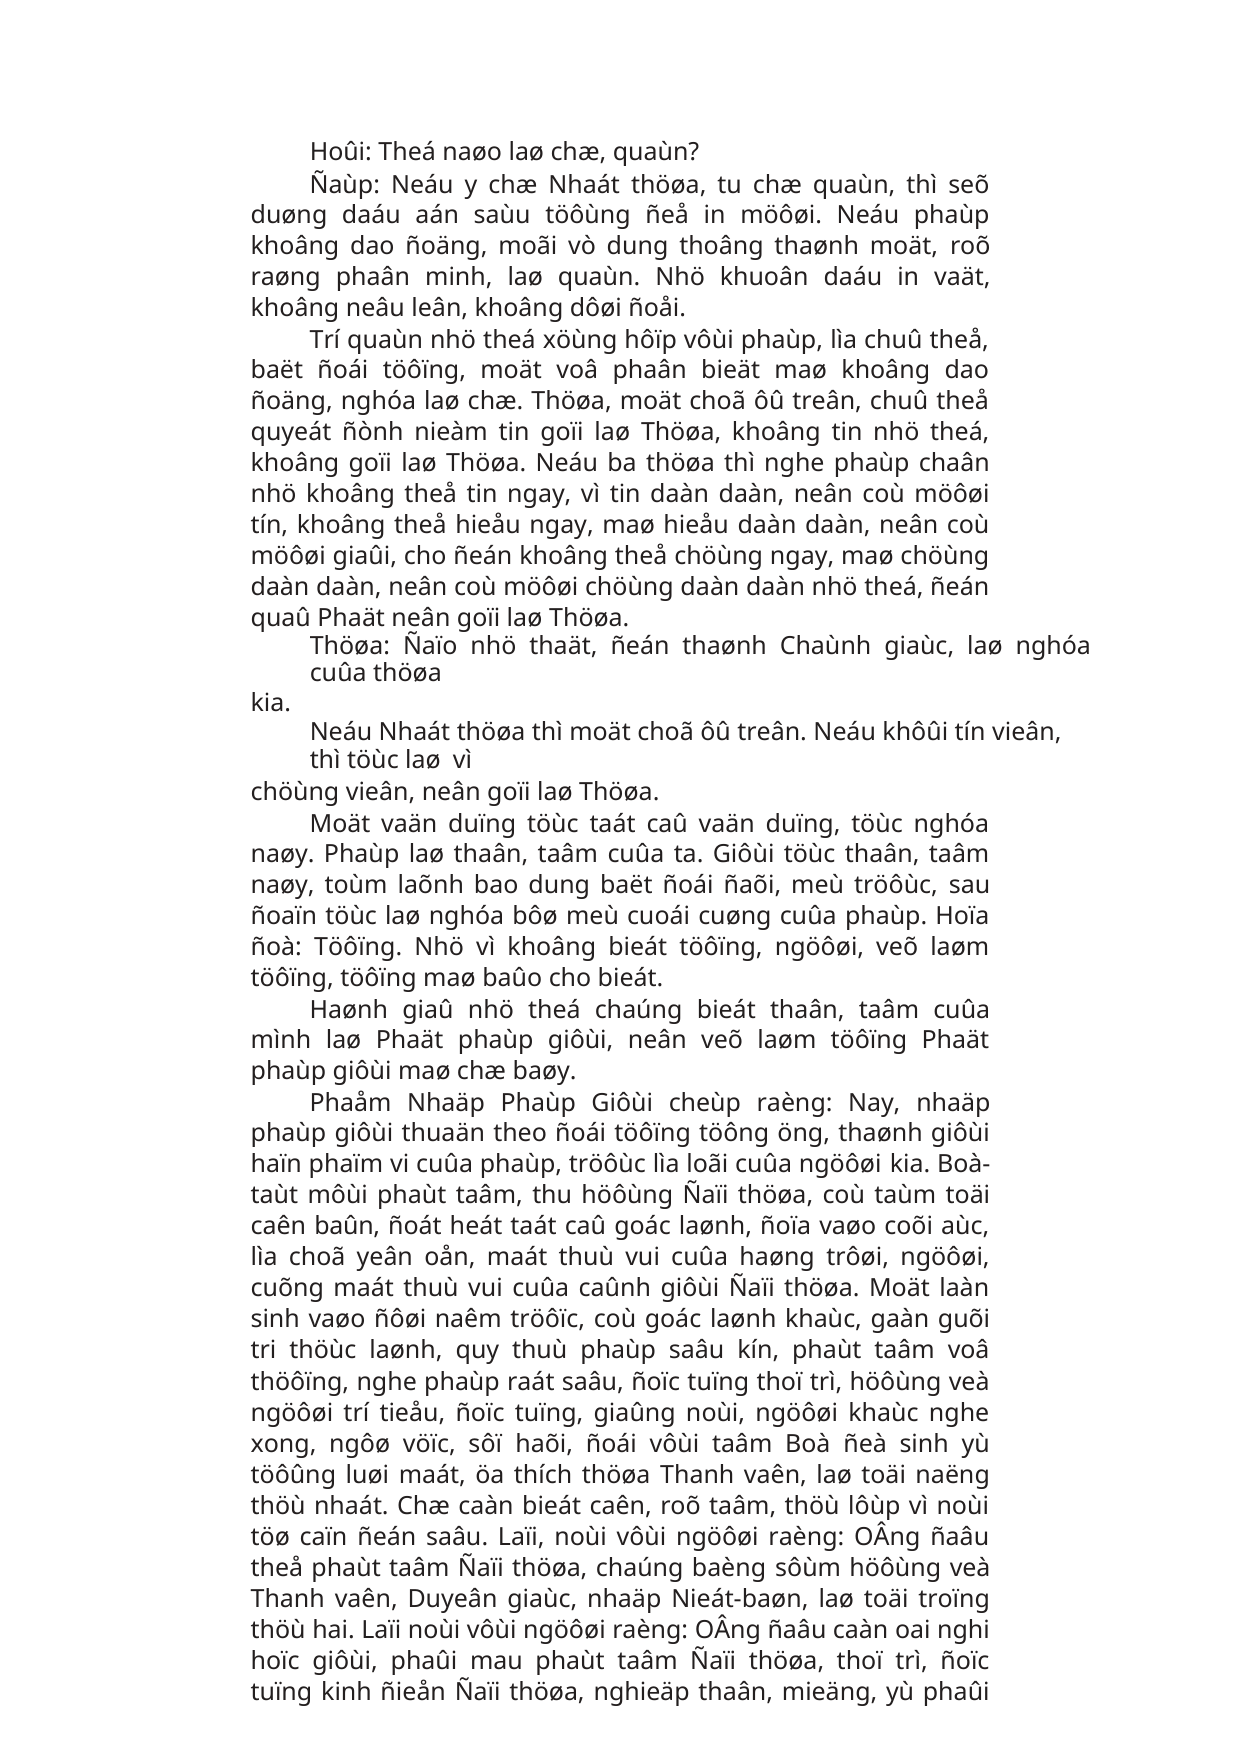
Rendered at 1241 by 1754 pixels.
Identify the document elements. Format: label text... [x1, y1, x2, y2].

text Trí quaùn nhö theá xöùng hôïp vôùi phaùp, lìa chuû theå, baët ñoái töôïng, moät voâ phaân bieät maø khoâng dao ñoäng, nghóa laø chæ. Thöøa, moät choã ôû treân, chuû theå quyeát ñònh nieàm tin goïi laø Thöøa, khoâng tin nhö theá, khoâng goïi laø Thöøa. Neáu ba thöøa thì nghe phaùp chaân nhö khoâng theå tin ngay, vì tin daàn daàn, neân coù möôøi tín, khoâng theå hieåu ngay, maø hieåu daàn daàn, neân coù möôøi giaûi, cho ñeán khoâng theå chöùng ngay, maø chöùng daàn daàn, neân coù möôøi chöùng daàn daàn nhö theá, ñeán quaû Phaät neân goïi laø Thöøa. [250, 323, 990, 634]
text Thöøa: Ñaïo nhö thaät, ñeán thaønh Chaùnh giaùc, laø nghóa cuûa thöøa [309, 634, 1092, 686]
text Neáu Nhaát thöøa thì moät choã ôû treân. Neáu khôûi tín vieân, thì töùc laø vì [309, 718, 1092, 774]
text kia. [250, 686, 1092, 718]
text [250, 1087, 990, 1708]
text Hoûi: Theá naøo laø chæ, quaùn? [309, 134, 1092, 167]
text chöùng vieân, neân goïi laø Thöøa. [250, 774, 1092, 806]
text Ñaùp: Neáu y chæ Nhaát thöøa, tu chæ quaùn, thì seõ duøng daáu aán saùu töôùng ñeå in möôøi. Neáu phaùp khoâng dao ñoäng, moãi vò dung thoâng thaønh moät, roõ raøng phaân minh, laø quaùn. Nhö khuoân daáu in vaät, khoâng neâu leân, khoâng dôøi ñoåi. [250, 168, 990, 323]
text Moät vaän duïng töùc taát caû vaän duïng, töùc nghóa naøy. Phaùp laø thaân, taâm cuûa ta. Giôùi töùc thaân, taâm naøy, toùm laõnh bao dung baët ñoái ñaõi, meù tröôùc, sau ñoaïn töùc laø nghóa bôø meù cuoái cuøng cuûa phaùp. Hoïa ñoà: Töôïng. Nhö vì khoâng bieát töôïng, ngöôøi, veõ laøm töôïng, töôïng maø baûo cho bieát. [250, 808, 990, 994]
text Haønh giaû nhö theá chaúng bieát thaân, taâm cuûa mình laø Phaät phaùp giôùi, neân veõ laøm töôïng Phaät phaùp giôùi maø chæ baøy. [250, 994, 990, 1087]
